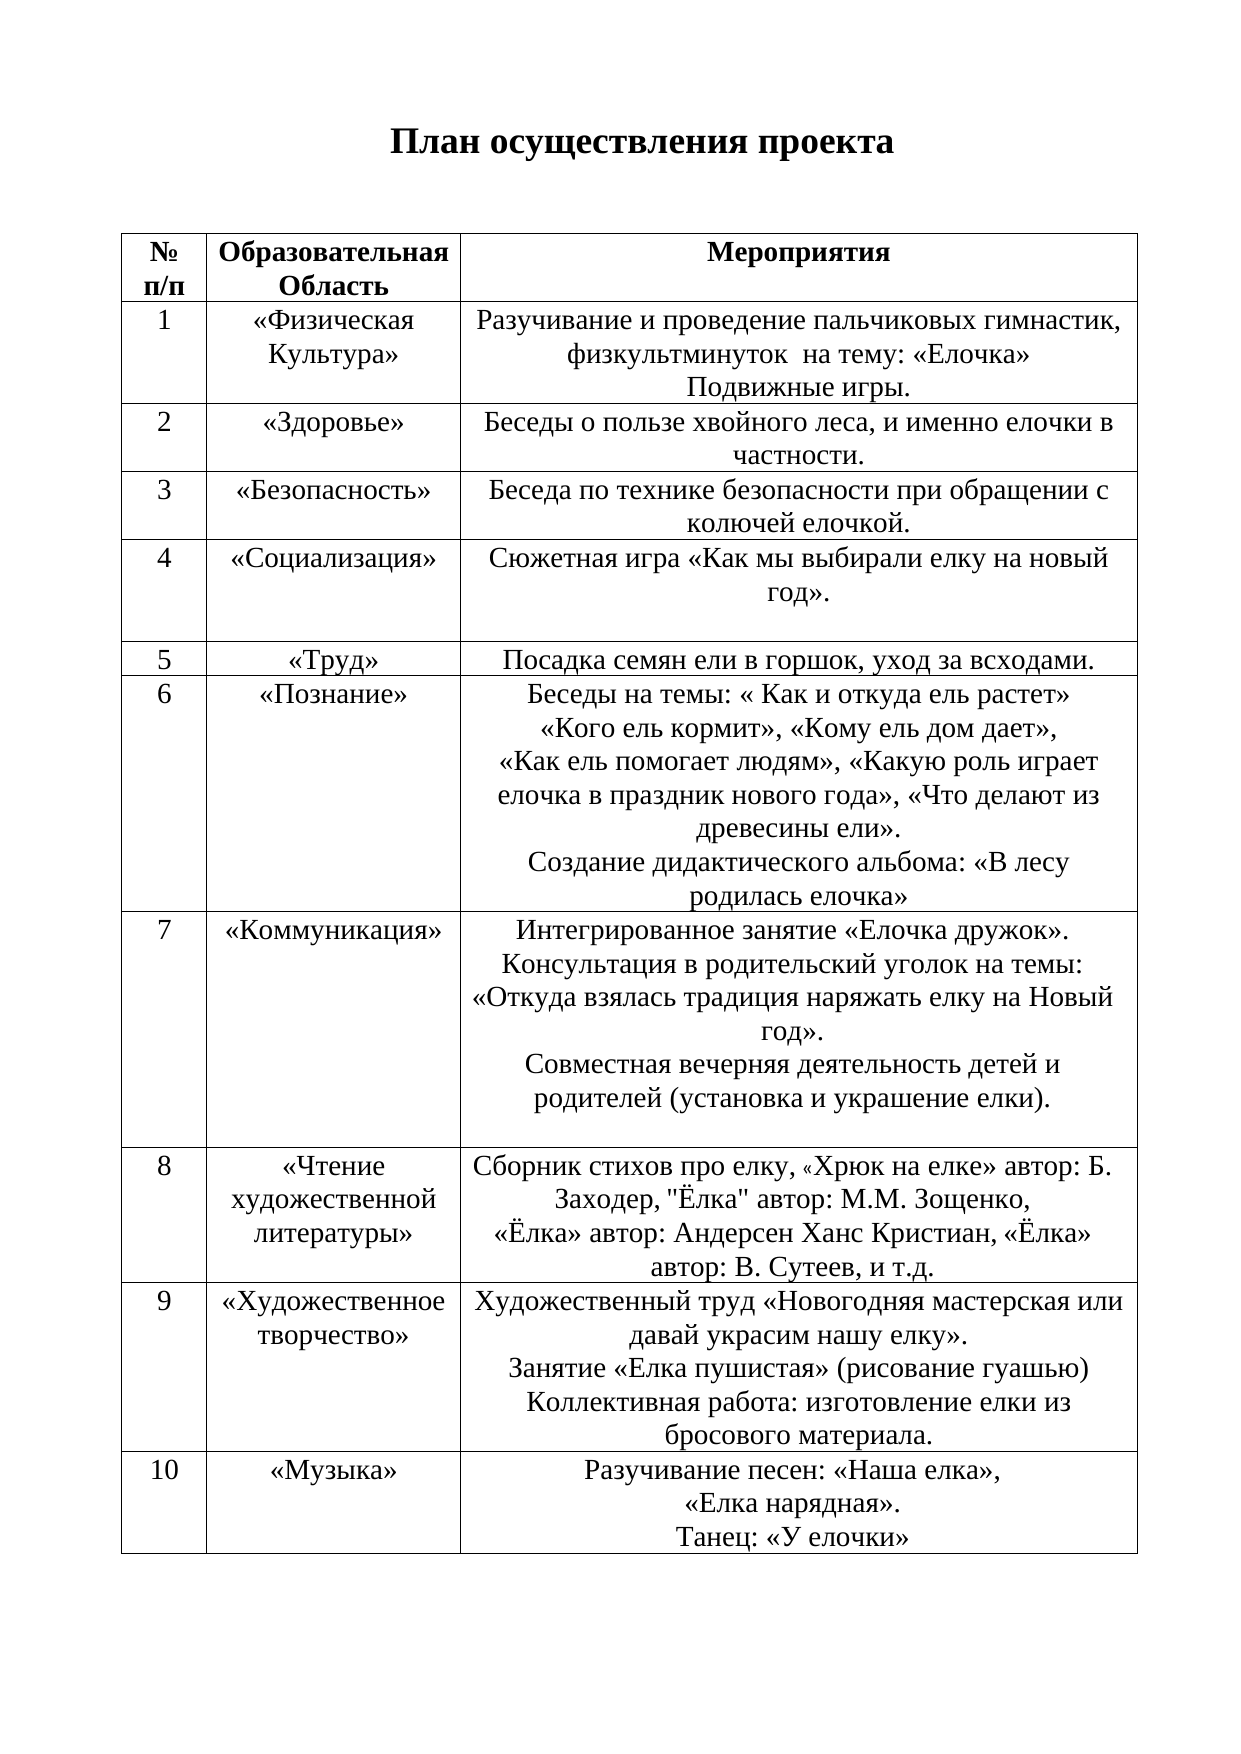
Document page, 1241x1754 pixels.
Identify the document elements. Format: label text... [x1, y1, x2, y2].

list План осуществления проекта [133, 118, 1152, 161]
table_cell «Музыка» [207, 1452, 460, 1553]
table_cell Посадка семян ели в горшок, уход за всходами. [461, 642, 1137, 675]
table_cell 9 [122, 1283, 206, 1451]
table_cell Художественный труд «Новогодняя мастерская или давай украсим нашу елку». Занятие «Елка пушистая» (рисование гуашью) Коллективная работа: изготовление елки из бросового материала. [461, 1283, 1137, 1451]
table_cell Сборник стихов про елку, «Хрюк на елке» автор: Б. Заходер, "Ёлка" автор: М.М. Зощенко, «Ёлка» автор: Андерсен Ханс Кристиан, «Ёлка» автор: В. Сутеев, и т.д. [461, 1148, 1137, 1282]
table_cell Интегрированное занятие «Елочка дружок». Консультация в родительский уголок на темы: «Откуда взялась традиция наряжать елку на Новый год». Совместная вечерняя деятельность детей и родителей (установка и украшение елки). [461, 912, 1137, 1147]
table_cell «Чтение художественной литературы» [207, 1148, 460, 1282]
table_cell 3 [122, 472, 206, 539]
table_cell «Труд» [207, 642, 460, 675]
table_cell Беседа по технике безопасности при обращении с колючей елочкой. [461, 472, 1137, 539]
table_cell 8 [122, 1148, 206, 1282]
table_cell «Социализация» [207, 540, 460, 641]
table_cell 6 [122, 676, 206, 911]
table_cell «Познание» [207, 676, 460, 911]
table_cell Сюжетная игра «Как мы выбирали елку на новый год». [461, 540, 1137, 641]
table_cell 10 [122, 1452, 206, 1553]
table_cell Разучивание и проведение пальчиковых гимнастик, физкультминуток на тему: «Елочка» Подвижные игры. [461, 302, 1137, 403]
table_cell 2 [122, 404, 206, 471]
table_cell «Коммуникация» [207, 912, 460, 1147]
table_cell 4 [122, 540, 206, 641]
table_header Образовательная Область [207, 234, 460, 301]
table_cell 5 [122, 642, 206, 675]
table_cell «Художественное творчество» [207, 1283, 460, 1451]
table_cell 7 [122, 912, 206, 1147]
table_header Мероприятия [461, 234, 1137, 301]
table_cell «Здоровье» [207, 404, 460, 471]
table_cell «Физическая Культура» [207, 302, 460, 403]
table_cell «Безопасность» [207, 472, 460, 539]
table_cell Беседы о пользе хвойного леса, и именно елочки в частности. [461, 404, 1137, 471]
table_cell Беседы на темы: « Как и откуда ель растет» «Кого ель кормит», «Кому ель дом дает», «Как ель помогает людям», «Какую роль играет елочка в праздник нового года», «Что делают из древесины ели». Создание дидактического альбома: «В лесу родилась елочка» [461, 676, 1137, 911]
table_header № п/п [122, 234, 206, 301]
table_cell Разучивание песен: «Наша елка», «Елка нарядная». Танец: «У елочки» [461, 1452, 1137, 1553]
table_cell 1 [122, 302, 206, 403]
